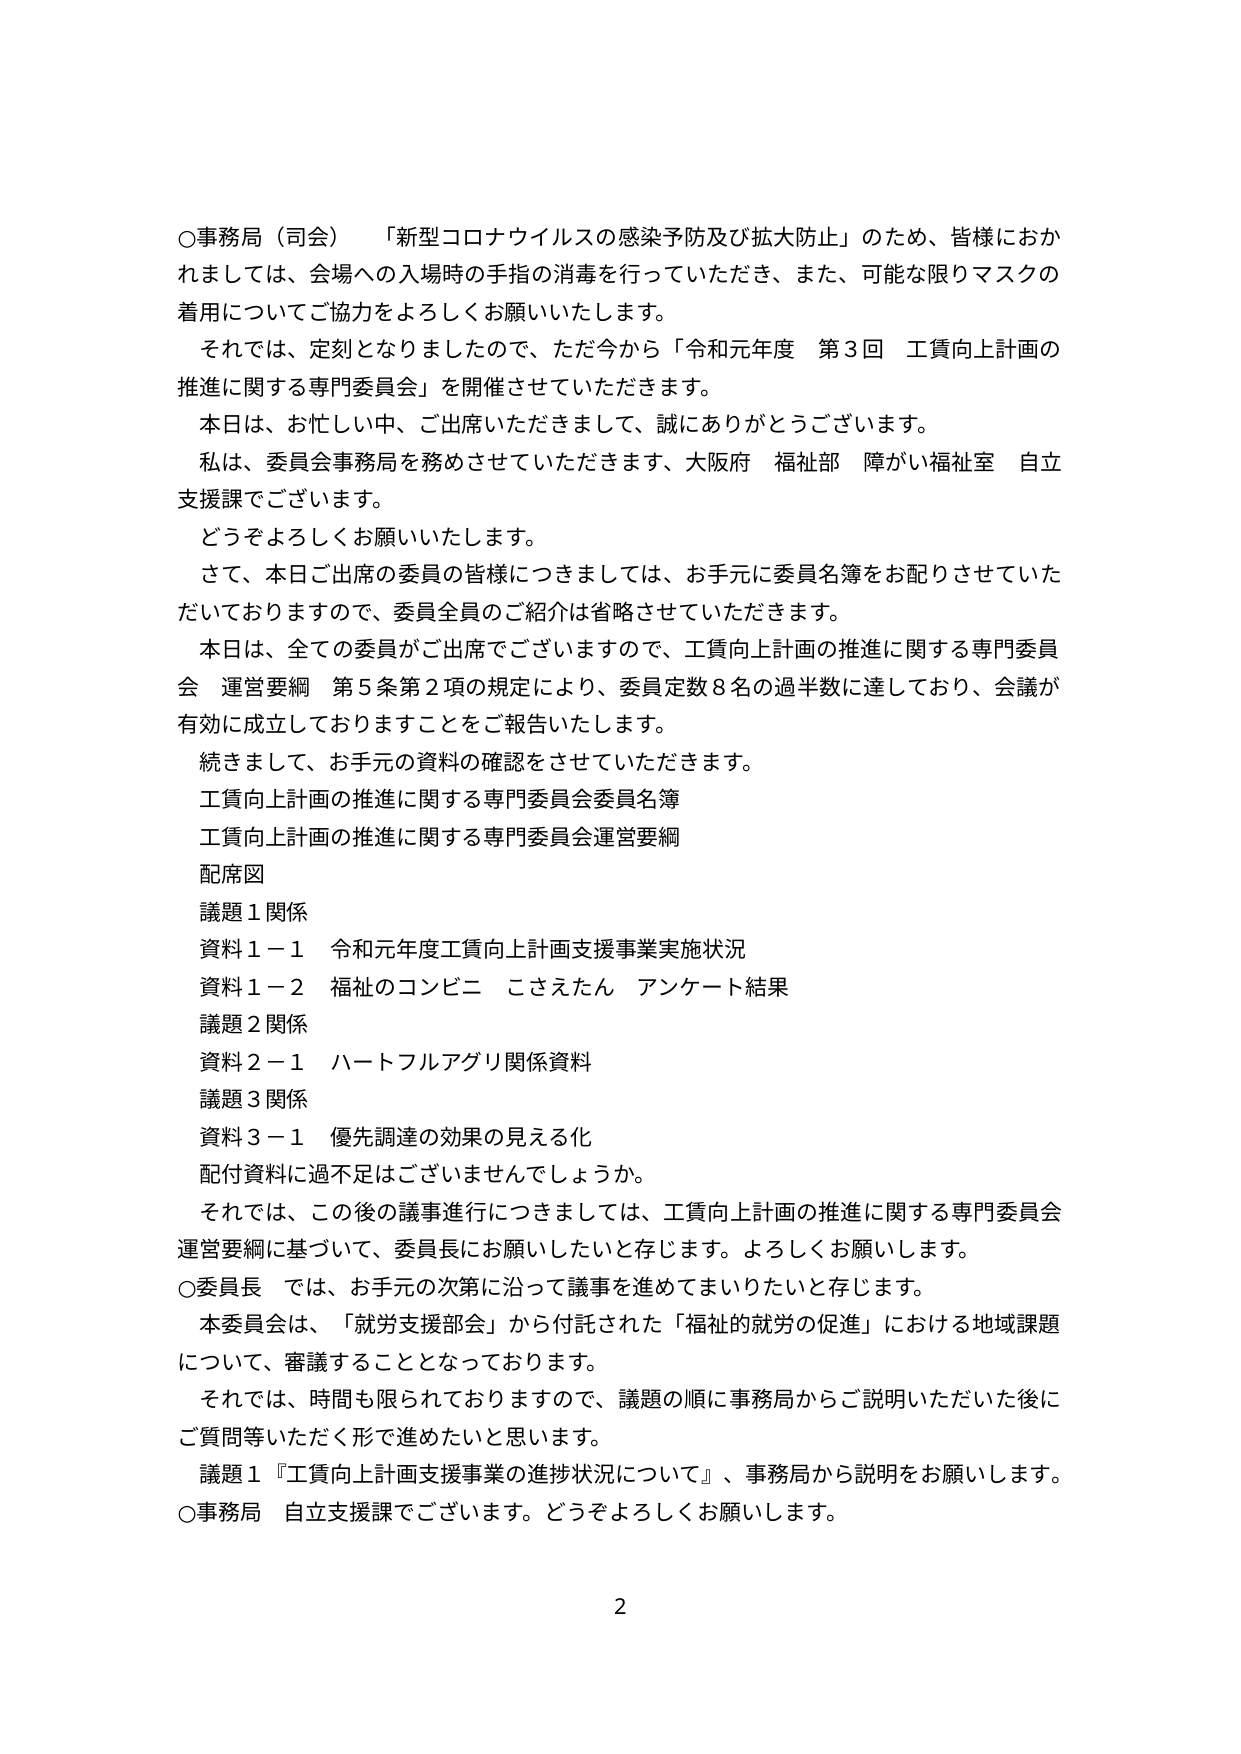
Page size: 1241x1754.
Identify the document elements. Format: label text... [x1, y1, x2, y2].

text 続きまして、お手元の資料の確認をさせていただきます。 [177, 742, 1063, 779]
text それでは、この後の議事進行につきましては、工賃向上計画の推進に関する専門委員会運営要綱に基づいて、委員長にお願いしたいと存じます。よろしくお願いします。 [177, 1192, 1063, 1267]
text 工賃向上計画の推進に関する専門委員会委員名簿 [177, 779, 1063, 817]
text 私は、委員会事務局を務めさせていただきます、大阪府 福祉部 障がい福祉室 自立支援課でございます。 [177, 442, 1063, 517]
text 本日は、お忙しい中、ご出席いただきまして、誠にありがとうございます。 [177, 404, 1063, 442]
text 資料１－２ 福祉のコンビニ こさえたん アンケート結果 [177, 967, 1063, 1004]
text それでは、定刻となりましたので、ただ今から「令和元年度 第３回 工賃向上計画の推進に関する専門委員会」を開催させていただきます。 [177, 329, 1063, 404]
text 資料２－１ ハートフルアグリ関係資料 [177, 1042, 1063, 1079]
text 議題３関係 [177, 1079, 1063, 1117]
text ○事務局（司会） 「新型コロナウイルスの感染予防及び拡大防止」のため、皆様におかれましては、会場への入場時の手指の消毒を行っていただき、また、可能な限りマスクの着用についてご協力をよろしくお願いいたします。 [177, 217, 1063, 329]
text 本委員会は、「就労支援部会」から付託された「福祉的就労の促進」における地域課題について、審議することとなっております。 [177, 1304, 1063, 1379]
text 議題２関係 [177, 1004, 1063, 1042]
text どうぞよろしくお願いいたします。 [177, 517, 1063, 554]
text 議題１関係 [177, 892, 1063, 929]
text 資料１－１ 令和元年度工賃向上計画支援事業実施状況 [177, 929, 1063, 967]
text 資料３－１ 優先調達の効果の見える化 [177, 1117, 1063, 1154]
text 本日は、全ての委員がご出席でございますので、工賃向上計画の推進に関する専門委員会 運営要綱 第５条第２項の規定により、委員定数８名の過半数に達しており、会議が有効に成立しておりますことをご報告いたします。 [177, 629, 1063, 742]
text 配付資料に過不足はございませんでしょうか。 [177, 1154, 1063, 1192]
text 工賃向上計画の推進に関する専門委員会運営要綱 [177, 817, 1063, 854]
text 議題１『工賃向上計画支援事業の進捗状況について』、事務局から説明をお願いします。 [177, 1454, 1063, 1492]
text それでは、時間も限られておりますので、議題の順に事務局からご説明いただいた後に、ご質問等いただく形で進めたいと思います。 [177, 1379, 1063, 1454]
text ○事務局 自立支援課でございます。どうぞよろしくお願いします。 [177, 1492, 1063, 1529]
text 配席図 [177, 854, 1063, 892]
text さて、本日ご出席の委員の皆様につきましては、お手元に委員名簿をお配りさせていただいておりますので、委員全員のご紹介は省略させていただきます。 [177, 554, 1063, 629]
text ○委員長 では、お手元の次第に沿って議事を進めてまいりたいと存じます。 [177, 1267, 1063, 1304]
